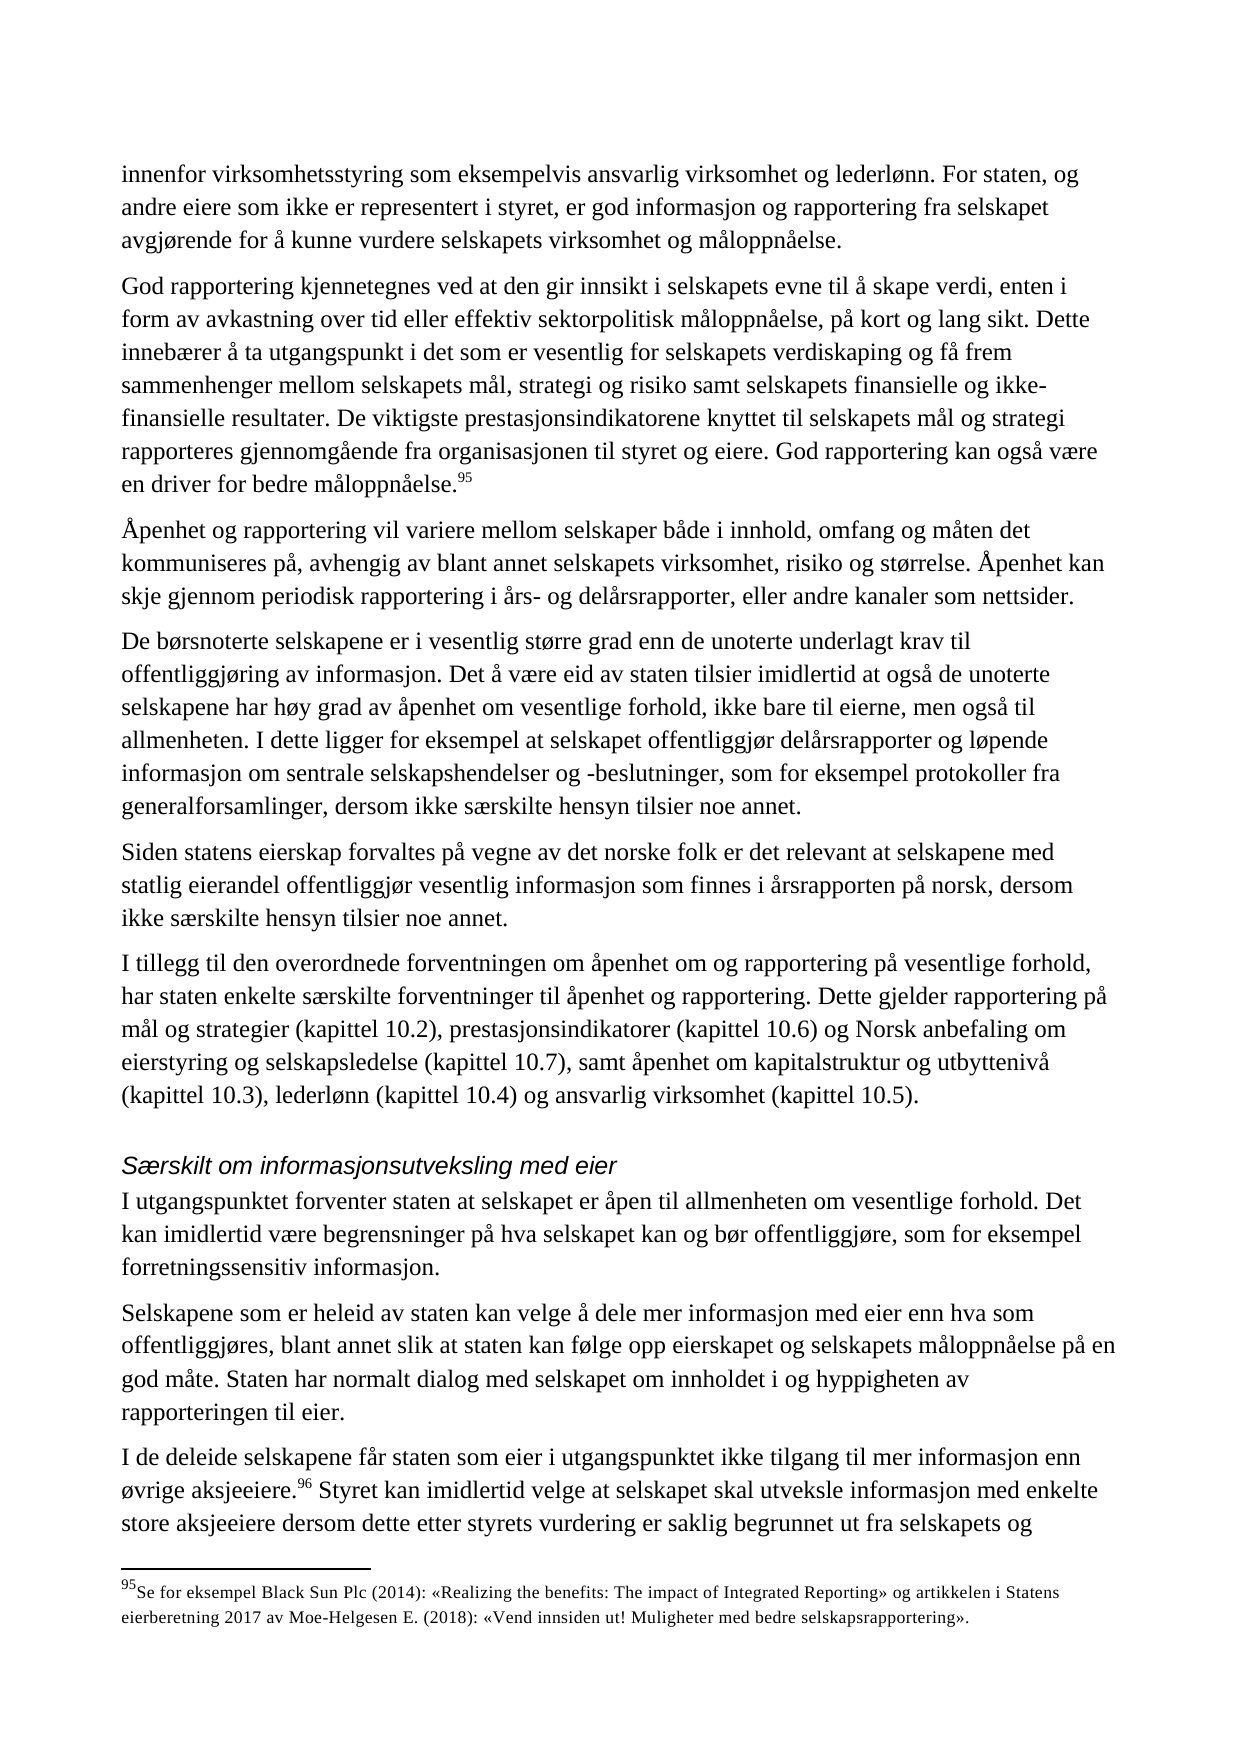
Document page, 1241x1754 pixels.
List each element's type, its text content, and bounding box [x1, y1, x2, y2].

text Selskapene som er heleid av staten kan velge å dele mer informasjon med eier enn hva som offentliggjøres, blant annet slik at staten kan følge opp eierskapet og selskapets måloppnåelse på en god måte. Staten har normalt dialog med selskapet om innholdet i og hyppigheten av rapporteringen til eier. [121, 1298, 1119, 1425]
text Særskilt om informasjonsutveksling med eier [121, 1151, 1119, 1180]
text De børsnoterte selskapene er i vesentlig større grad enn de unoterte underlagt krav til offentliggjøring av informasjon. Det å være eid av staten tilsier imidlertid at også de unoterte selskapene har høy grad av åpenhet om vesentlige forhold, ikke bare til eierne, men også til allmenheten. I dette ligger for eksempel at selskapet offentliggjør delårsrapporter og løpende informasjon om sentrale selskapshendelser og -beslutninger, som for eksempel protokoller fra generalforsamlinger, dersom ikke særskilte hensyn tilsier noe annet. [121, 626, 1119, 820]
text Åpenhet og rapportering vil variere mellom selskaper både i innhold, omfang og måten det kommuniseres på, avhengig av blant annet selskapets virksomhet, risiko og størrelse. Åpenhet kan skje gjennom periodisk rapportering i års- og delårsrapporter, eller andre kanaler som nettsider. [121, 515, 1119, 609]
text God rapportering kjennetegnes ved at den gir innsikt i selskapets evne til å skape verdi, enten i form av avkastning over tid eller effektiv sektorpolitisk måloppnåelse, på kort og lang sikt. Dette innebærer å ta utgangspunkt i det som er vesentlig for selskapets verdiskaping og få frem sammenhenger mellom selskapets mål, strategi og risiko samt selskapets finansielle og ikke-finansielle resultater. De viktigste prestasjonsindikatorene knyttet til selskapets mål og strategi rapporteres gjennomgående fra organisasjonen til styret og eiere. God rapportering kan også være en driver for bedre måloppnåelse. [121, 271, 1119, 498]
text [121, 159, 1119, 254]
text Siden statens eierskap forvaltes på vegne av det norske folk er det relevant at selskapene med statlig eierandel offentliggjør vesentlig informasjon som finnes i årsrapporten på norsk, dersom ikke særskilte hensyn tilsier noe annet. [121, 837, 1119, 932]
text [121, 1442, 1119, 1537]
text I utgangspunktet forventer staten at selskapet er åpen til allmenheten om vesentlige forhold. Det kan imidlertid være begrensninger på hva selskapet kan og bør offentliggjøre, som for eksempel forretningssensitiv informasjon. [121, 1186, 1119, 1281]
text I tillegg til den overordnede forventningen om åpenhet om og rapportering på vesentlige forhold, har staten enkelte særskilte forventninger til åpenhet og rapportering. Dette gjelder rapportering på mål og strategier (kapittel 10.2), prestasjonsindikatorer (kapittel 10.6) og Norsk anbefaling om eierstyring og selskapsledelse (kapittel 10.7), samt åpenhet om kapitalstruktur og utbyttenivå (kapittel 10.3), lederlønn (kapittel 10.4) og ansvarlig virksomhet (kapittel 10.5). [121, 948, 1119, 1109]
